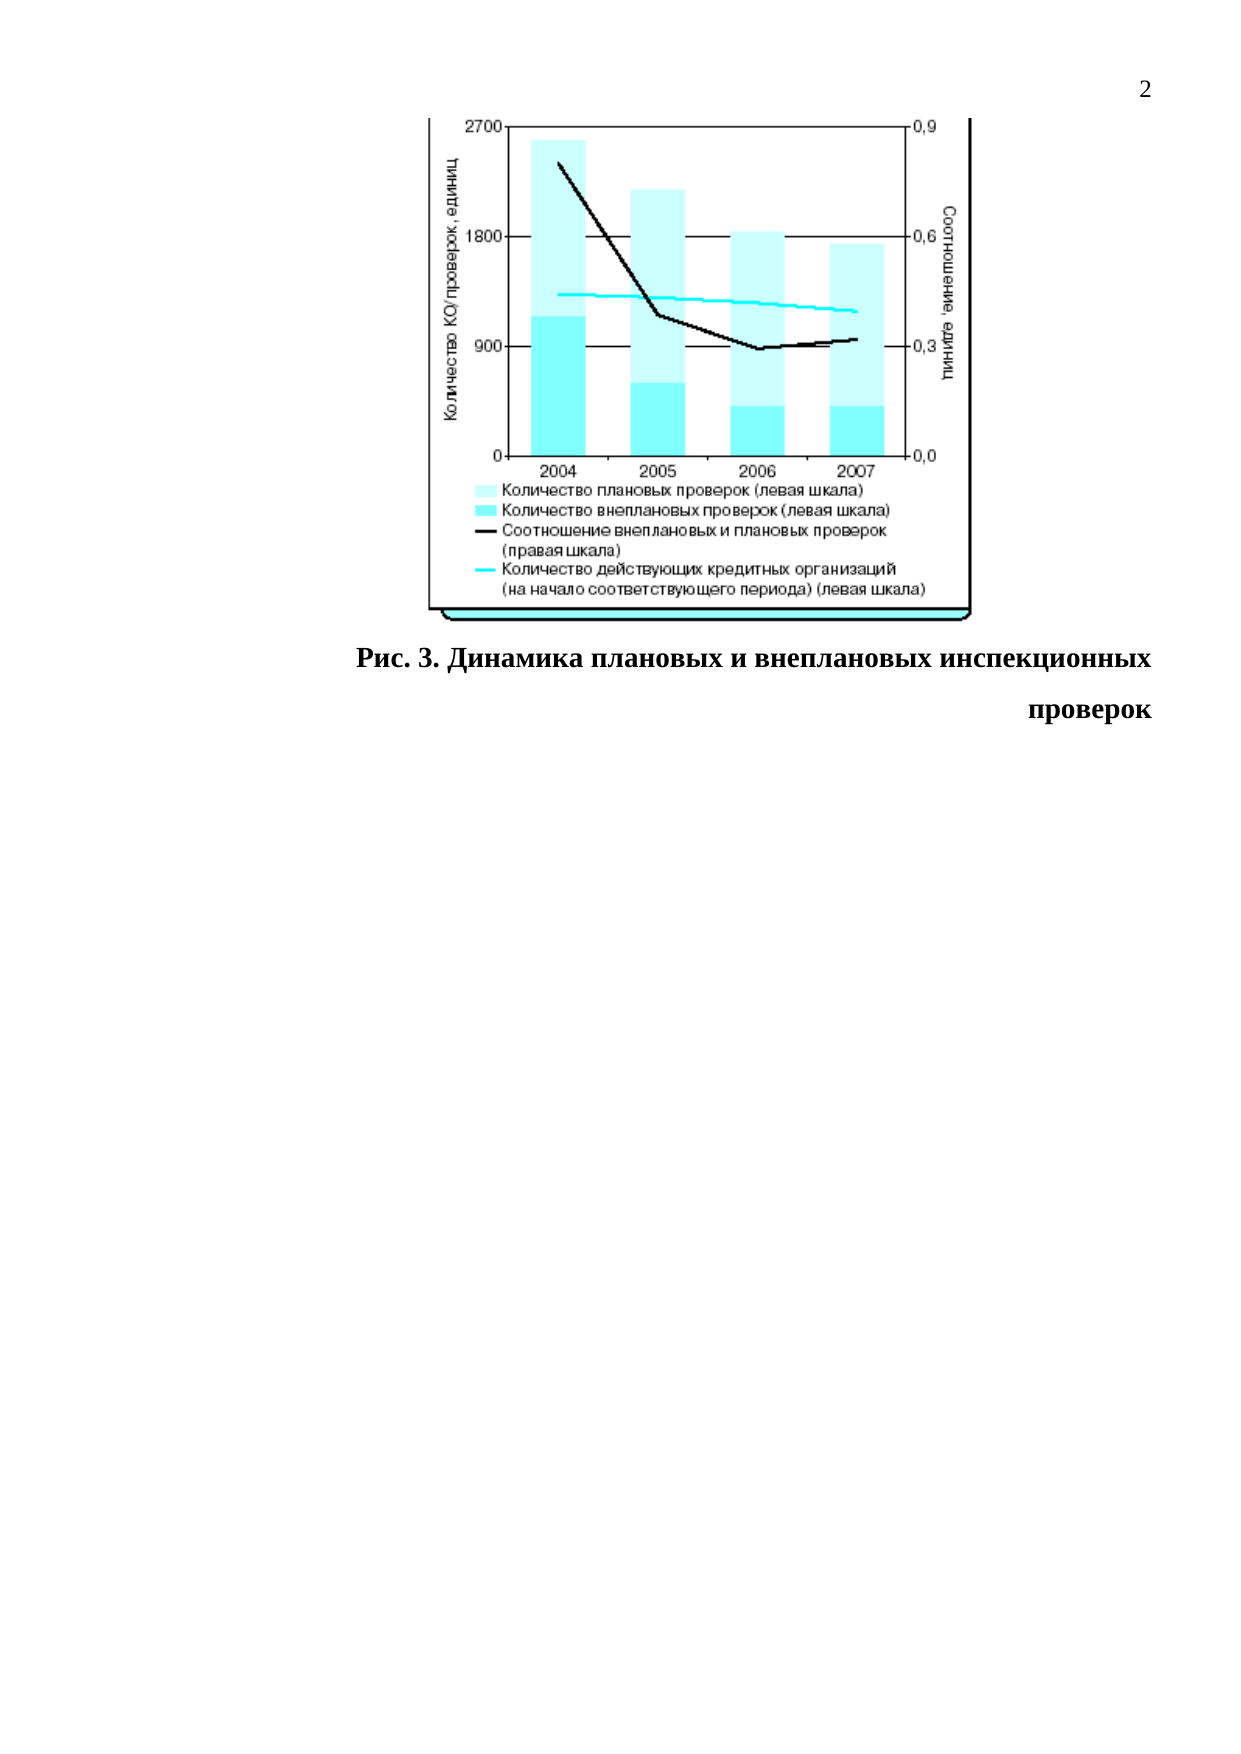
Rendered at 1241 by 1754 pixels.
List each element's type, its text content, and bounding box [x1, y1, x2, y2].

text Рис. 3. Динамика плановых и внеплановых инспекционных проверок [177, 640, 1152, 724]
picture [410, 118, 992, 626]
